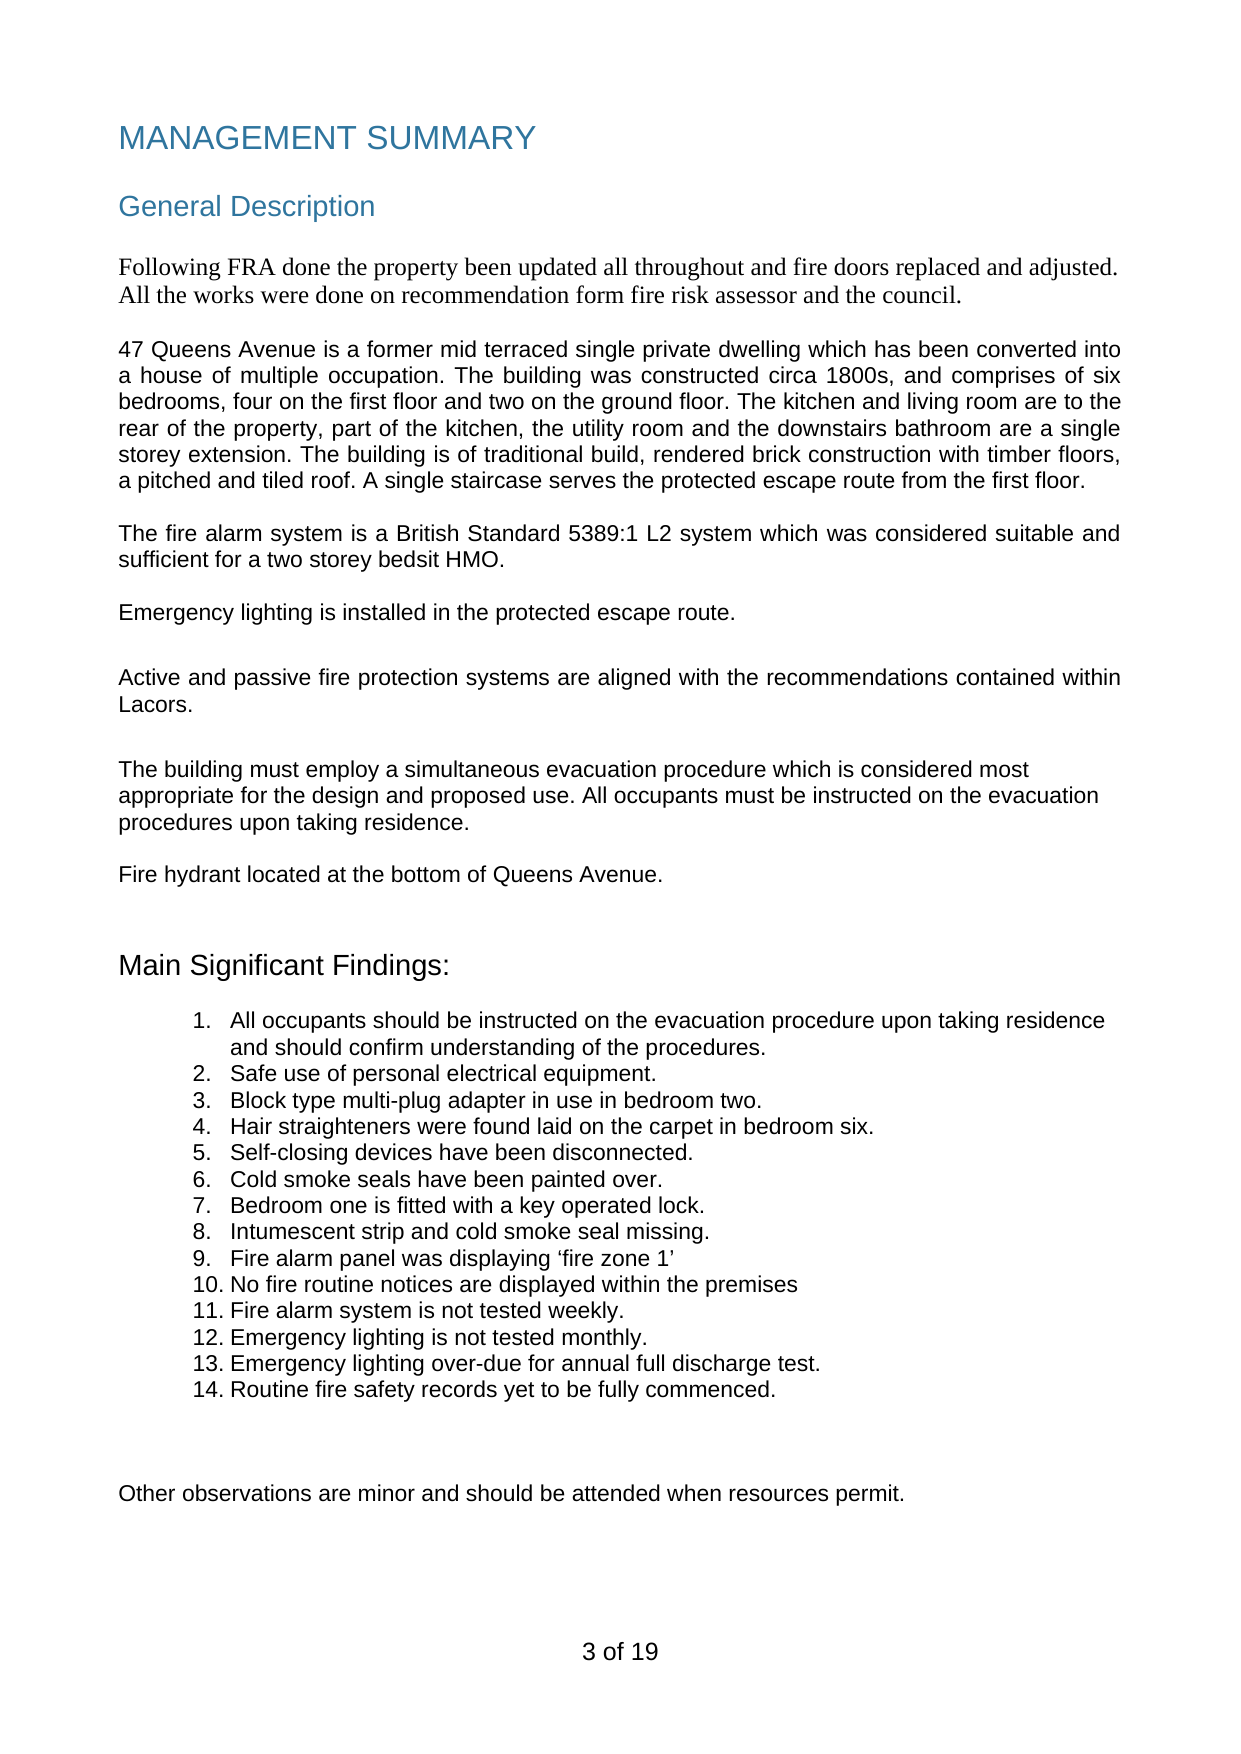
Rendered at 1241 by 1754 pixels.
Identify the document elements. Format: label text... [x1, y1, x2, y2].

subtitle MANAGEMENT SUMMARY [118, 118, 1122, 157]
list Cold smoke seals have been painted over. [192, 1166, 1122, 1192]
list Fire alarm system is not tested weekly. [192, 1297, 1122, 1324]
list Emergency lighting is not tested monthly. [192, 1324, 1122, 1350]
list Bedroom one is fitted with a key operated lock. [192, 1192, 1122, 1218]
subtitle General Description [118, 189, 1122, 223]
text Main Significant Findings: [118, 948, 1122, 981]
list Self-closing devices have been disconnected. [192, 1139, 1122, 1166]
list Safe use of personal electrical equipment. [192, 1060, 1122, 1087]
text Following FRA done the property been updated all throughout and fire doors replaced and adjusted. [118, 252, 1122, 281]
list All occupants should be instructed on the evacuation procedure upon taking residence and should confirm understanding of the procedures. [192, 1007, 1122, 1060]
list Routine fire safety records yet to be fully commenced. [192, 1376, 1122, 1403]
list Intumescent strip and cold smoke seal missing. [192, 1218, 1122, 1245]
text All the works were done on recommendation form fire risk assessor and the council. [118, 281, 1122, 309]
list Block type multi-plug adapter in use in bedroom two. [192, 1087, 1122, 1113]
list Emergency lighting over-due for annual full discharge test. [192, 1350, 1122, 1376]
text Other observations are minor and should be attended when resources permit. [118, 1479, 1122, 1506]
list Hair straighteners were found laid on the carpet in bedroom six. [192, 1113, 1122, 1139]
list Fire alarm panel was displaying ‘fire zone 1’ [192, 1245, 1122, 1271]
list No fire routine notices are displayed within the premises [192, 1271, 1122, 1297]
